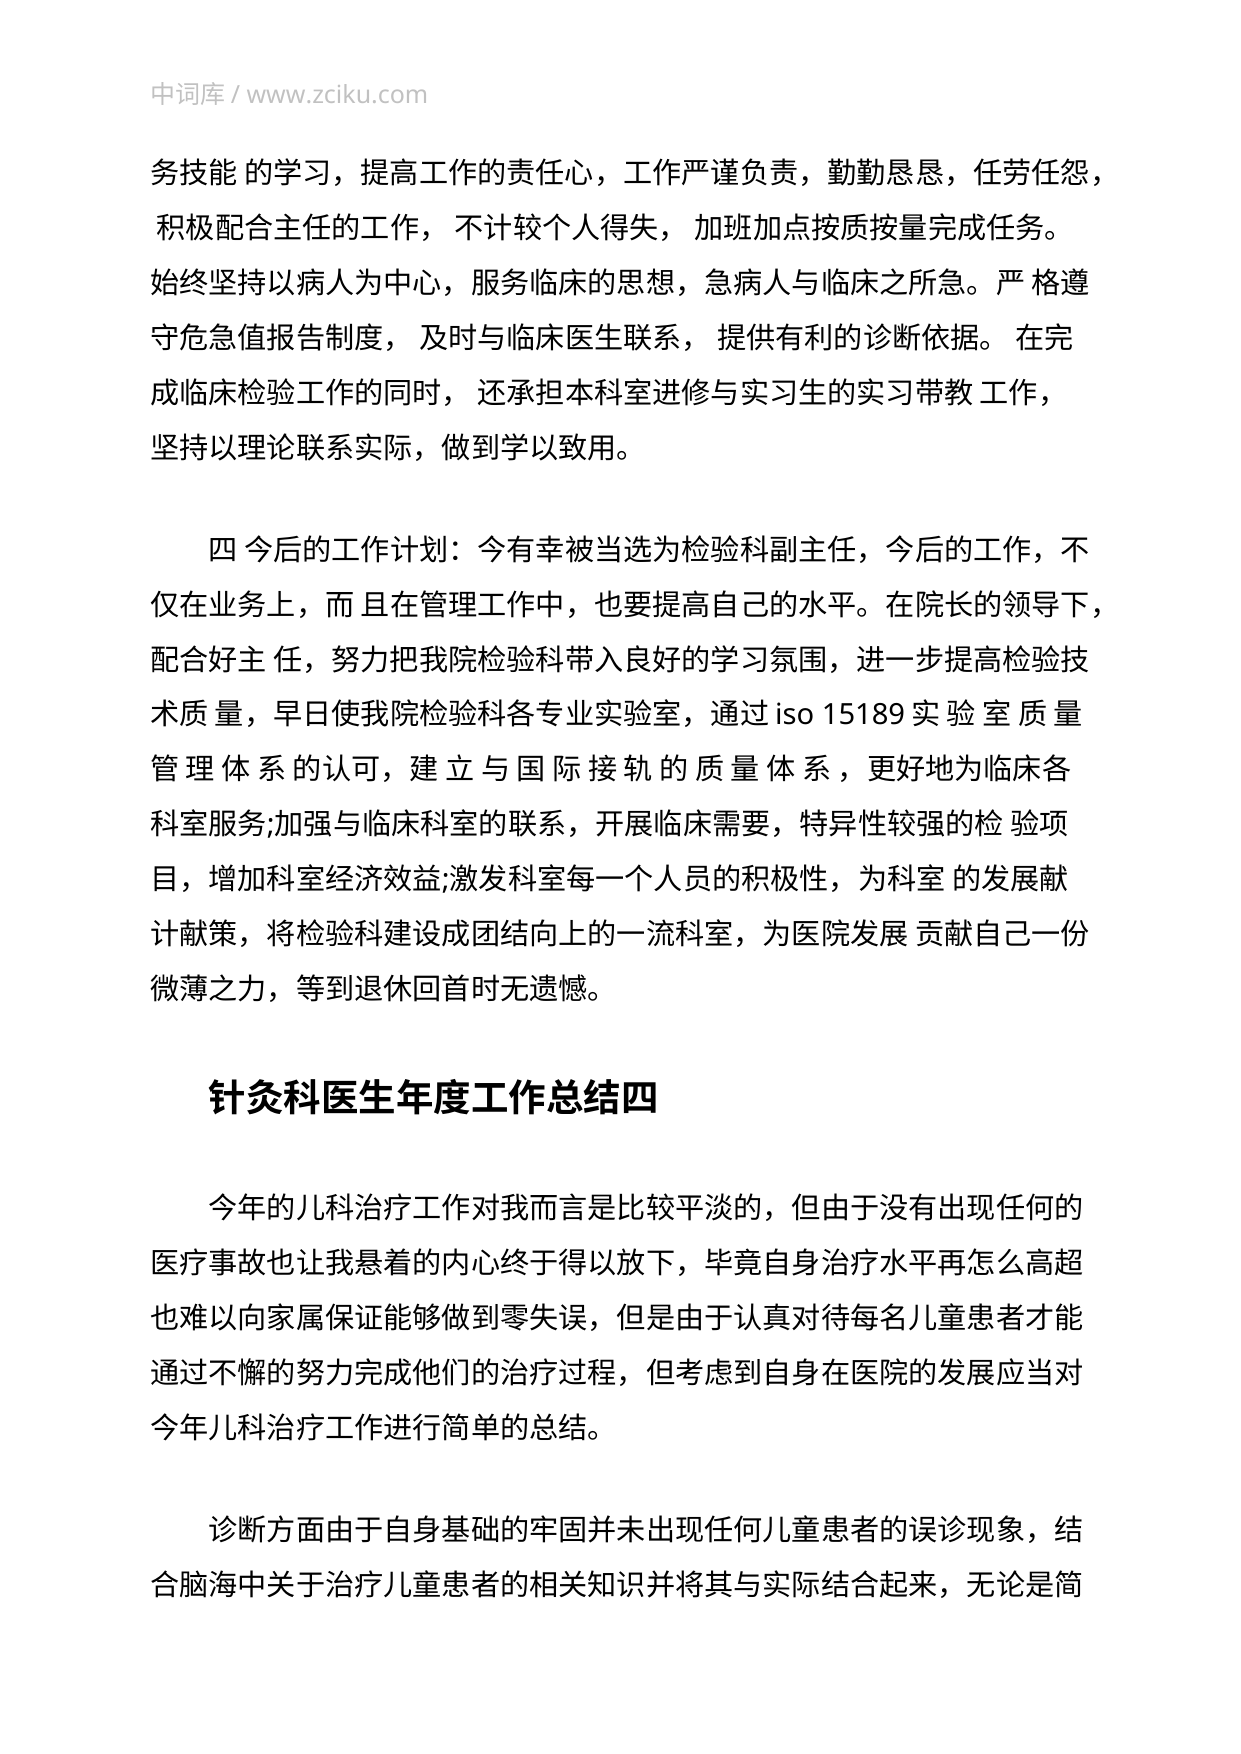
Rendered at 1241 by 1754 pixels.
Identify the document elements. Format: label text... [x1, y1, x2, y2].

text 今年的儿科治疗工作对我而言是比较平淡的，但由于没有出现任何的医疗事故也让我悬着的内心终于得以放下，毕竟自身治疗水平再怎么高超也难以向家属保证能够做到零失误，但是由于认真对待每名儿童患者才能通过不懈的努力完成他们的治疗过程，但考虑到自身在医院的发展应当对今年儿科治疗工作进行简单的总结。 [150, 1185, 1090, 1447]
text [150, 150, 1090, 467]
text 四 今后的工作计划：今有幸被当选为检验科副主任，今后的工作，不仅在业务上，而 且在管理工作中，也要提高自己的水平。在院长的领导下，配合好主 任，努力把我院检验科带入良好的学习氛围，进一步提高检验技术质 量，早日使我院检验科各专业实验室，通过iso 15189实 验 室 质 量 管 理 体 系 的认可，建 立 与 国 际 接 轨 的 质 量 体 系 ，更好地为临床各 科室服务;加强与临床科室的联系，开展临床需要，特异性较强的检 验项目，增加科室经济效益;激发科室每一个人员的积极性，为科室 的发展献计献策，将检验科建设成团结向上的一流科室，为医院发展 贡献自己一份微薄之力，等到退休回首时无遗憾。 [150, 526, 1090, 1008]
text 针灸科医生年度工作总结四 [150, 1067, 1090, 1122]
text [150, 1506, 1090, 1603]
